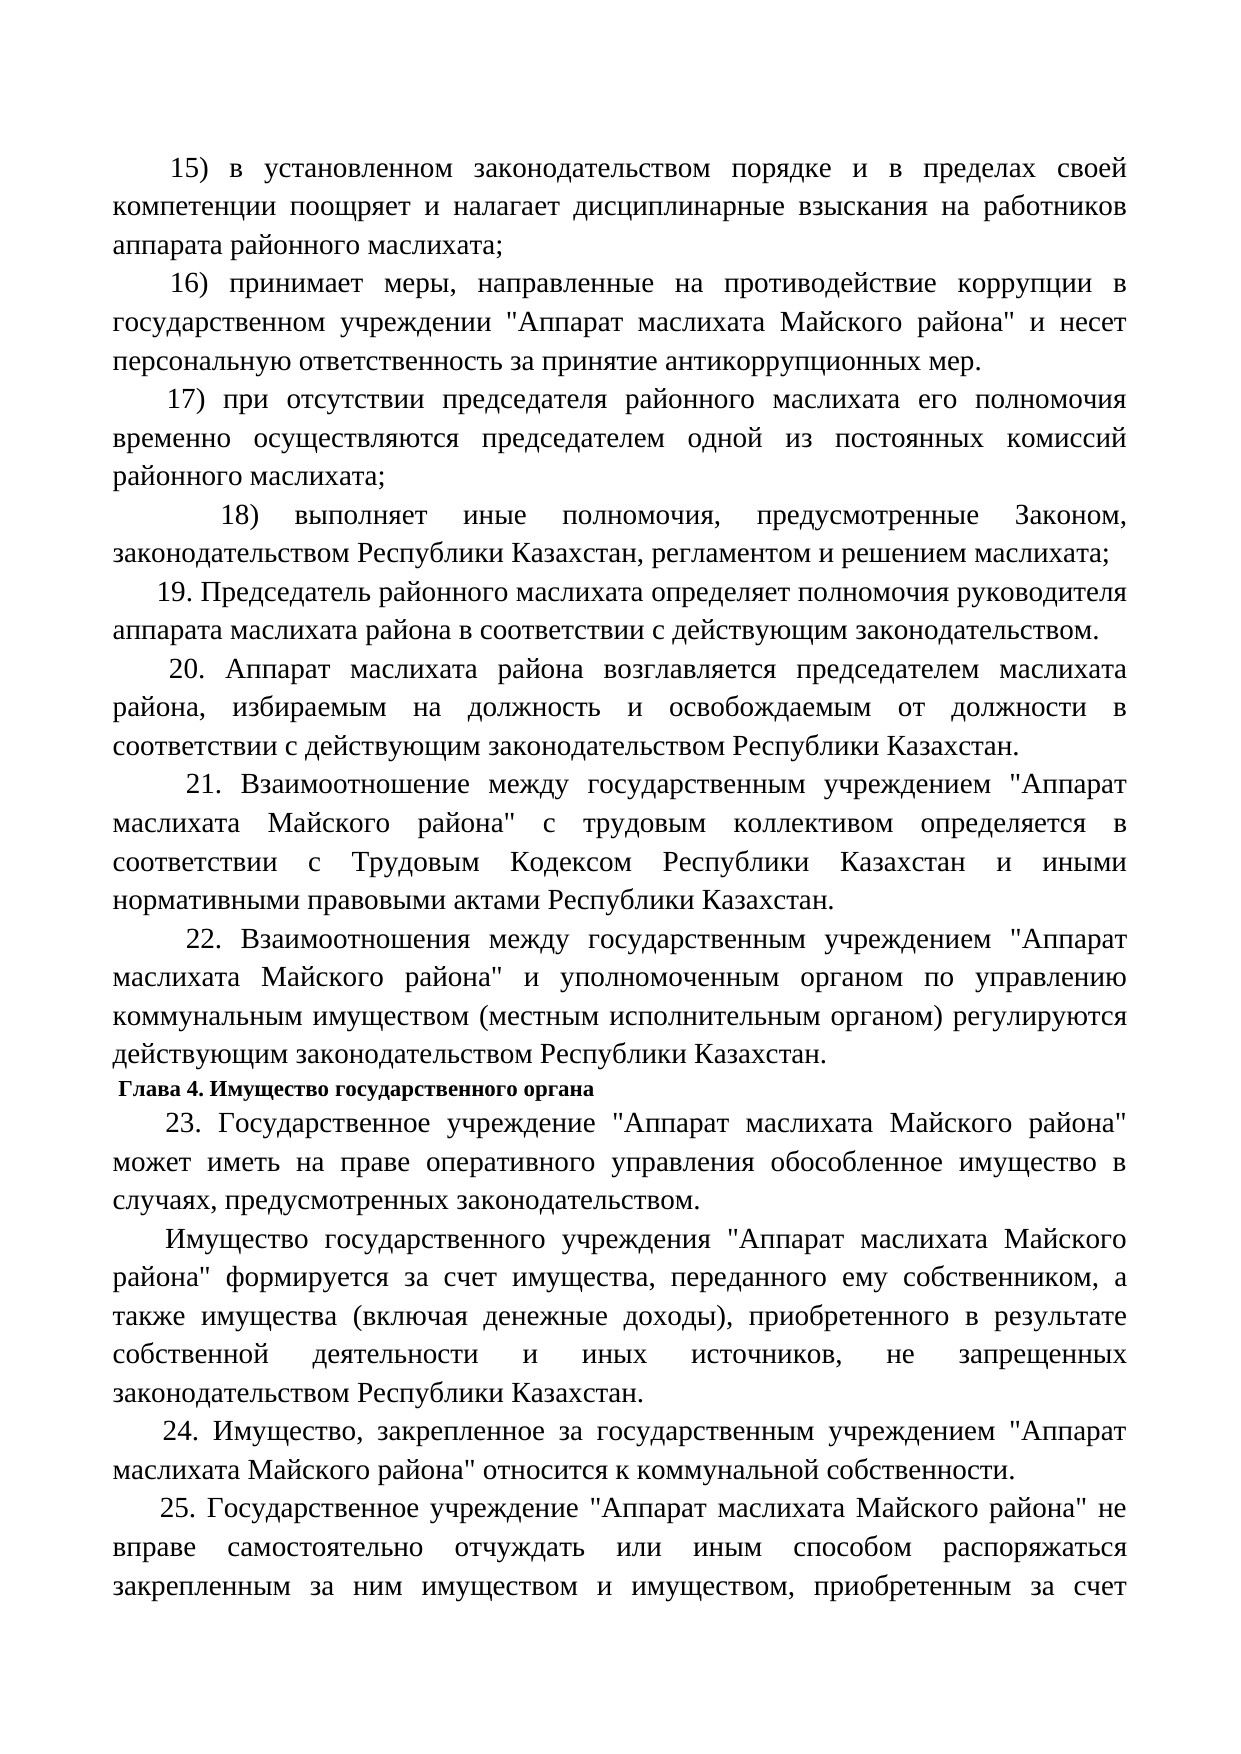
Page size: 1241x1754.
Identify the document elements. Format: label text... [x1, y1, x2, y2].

text 19. Председатель районного маслихата определяет полномочия руководителя аппарата маслихата района в соответствии с действующим законодательством. [112, 574, 1128, 646]
text 20. Аппарат маслихата района возглавляется председателем маслихата района, избираемым на должность и освобождаемым от должности в соответствии с действующим законодательством Республики Казахстан. [112, 651, 1128, 762]
text Имущество государственного учреждения "Аппарат маслихата Майского района" формируется за счет имущества, переданного ему собственником, а также имущества (включая денежные доходы), приобретенного в результате собственной деятельности и иных источников, не запрещенных законодательством Республики Казахстан. [112, 1221, 1128, 1408]
text 16) принимает меры, направленные на противодействие коррупции в государственном учреждении "Аппарат маслихата Майского района" и несет персональную ответственность за принятие антикоррупционных мер. [112, 266, 1128, 376]
text 22. Взаимоотношения между государственным учреждением "Аппарат маслихата Майского района" и уполномоченным органом по управлению коммунальным имуществом (местным исполнительным органом) регулируются действующим законодательством Республики Казахстан. [112, 921, 1128, 1070]
text 23. Государственное учреждение "Аппарат маслихата Майского района" может иметь на праве оперативного управления обособленное имущество в случаях, предусмотренных законодательством. [112, 1105, 1128, 1216]
text 17) при отсутствии председателя районного маслихата его полномочия временно осуществляются председателем одной из постоянных комиссий районного маслихата; [112, 381, 1128, 492]
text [112, 1491, 1128, 1601]
text Глава 4. Имущество государственного органа [112, 1075, 1128, 1101]
text 21. Взаимоотношение между государственным учреждением "Аппарат маслихата Майского района" с трудовым коллективом определяется в соответствии с Трудовым Кодексом Республики Казахстан и иными нормативными правовыми актами Республики Казахстан. [112, 767, 1128, 916]
text 18) выполняет иные полномочия, предусмотренные Законом, законодательством Республики Казахстан, регламентом и решением маслихата; [112, 497, 1128, 569]
text 15) в установленном законодательством порядке и в пределах своей компетенции поощряет и налагает дисциплинарные взыскания на работников аппарата районного маслихата; [112, 150, 1128, 261]
text 24. Имущество, закрепленное за государственным учреждением "Аппарат маслихата Майского района" относится к коммунальной собственности. [112, 1413, 1128, 1486]
